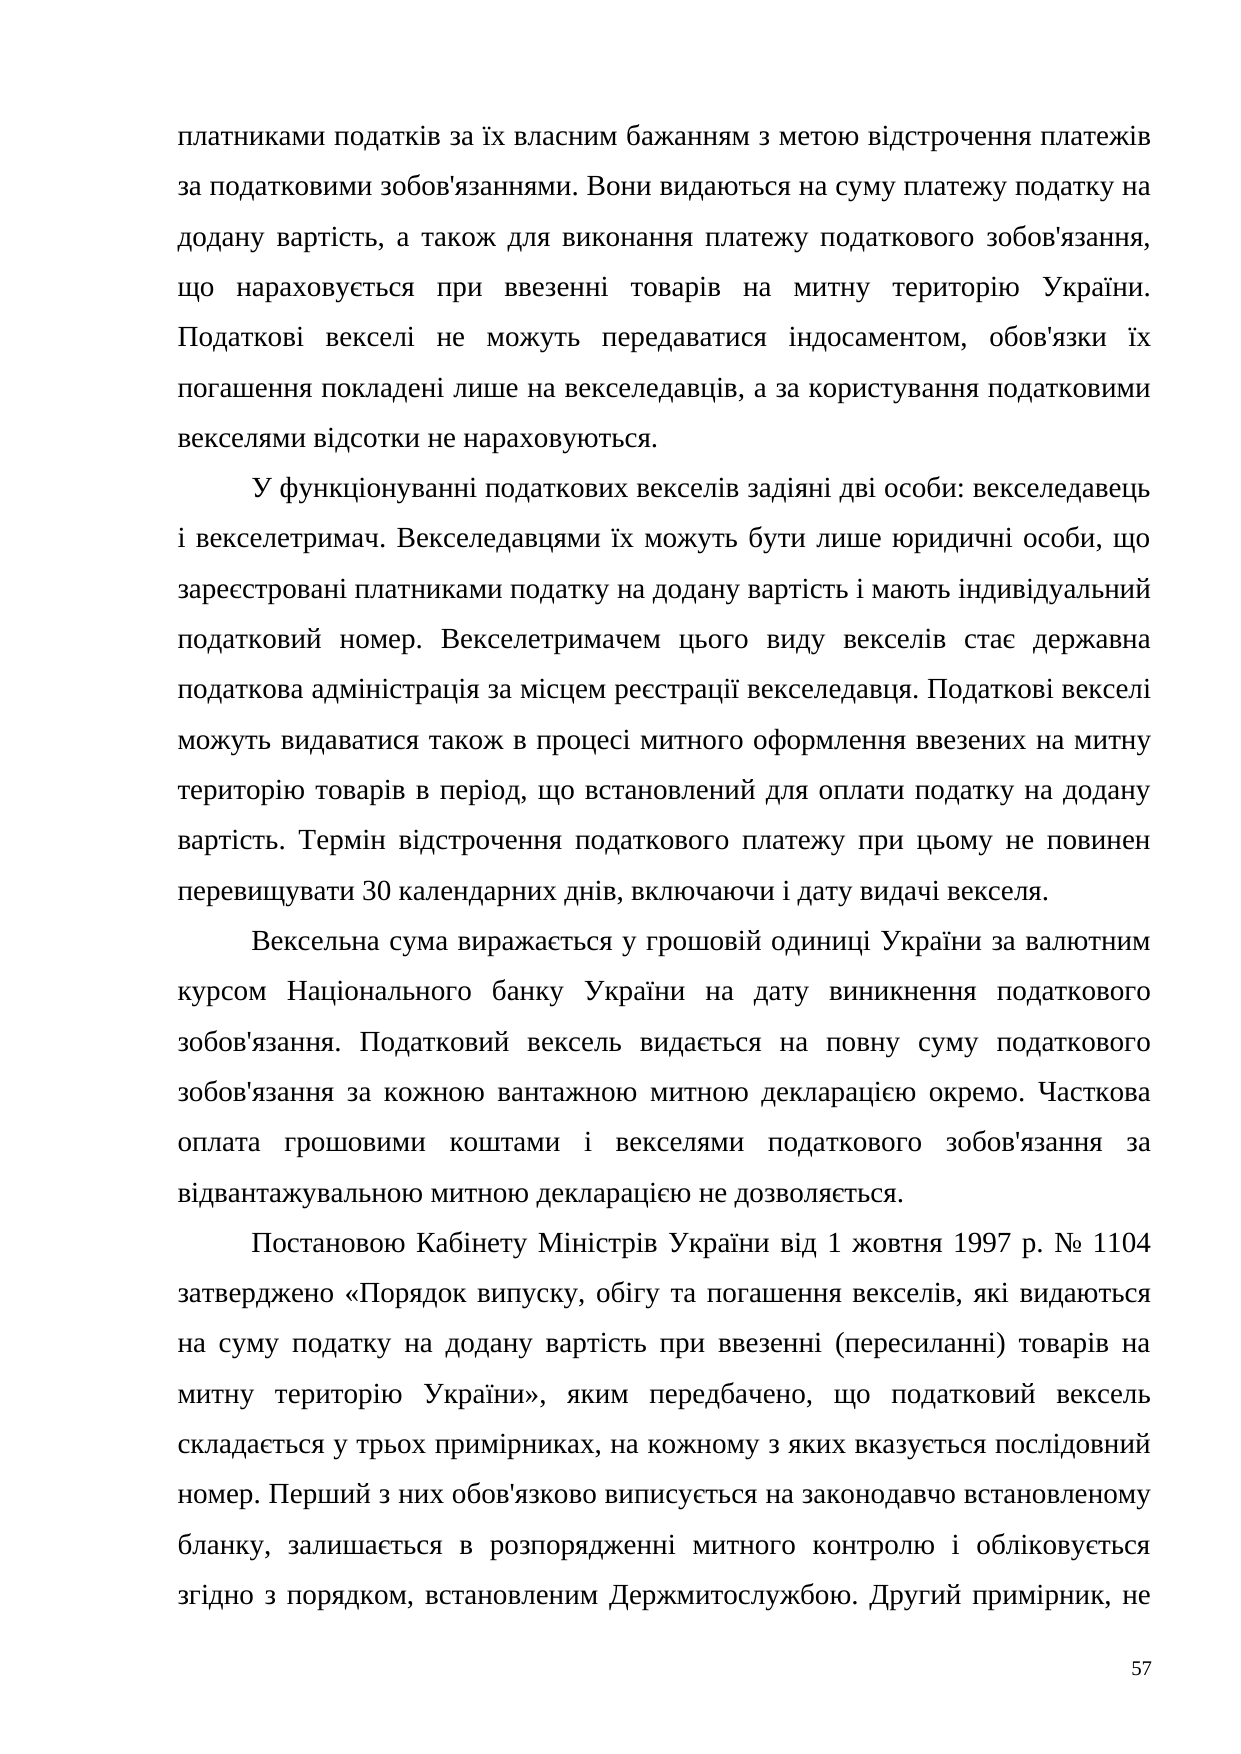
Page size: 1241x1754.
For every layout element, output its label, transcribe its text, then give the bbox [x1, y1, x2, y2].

text У функціонуванні податкових векселів задіяні дві особи: векселедавець і векселетримач. Векселедавцями їх можуть бути лише юридичні особи, що зареєстровані платниками податку на додану вартість і мають індивідуальний податковий номер. Векселетримачем цього виду векселів стає державна податкова адміністрація за місцем реєстрації векселедавця. Податкові векселі можуть видаватися також в процесі митного оформлення ввезених на митну територію товарів в період, що встановлений для оплати податку на додану вартість. Термін відстрочення податкового платежу при цьому не повинен перевищувати 30 календарних днів, включаючи і дату видачі векселя. [177, 470, 1152, 906]
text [177, 1225, 1152, 1611]
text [177, 118, 1152, 453]
text Вексельна сума виражається у грошовій одиниці України за валютним курсом Національного банку України на дату виникнення податкового зобов'язання. Податковий вексель видається на повну суму податкового зобов'язання за кожною вантажною митною декларацією окремо. Часткова оплата грошовими коштами і векселями податкового зобов'язання за відвантажувальною митною декларацією не дозволяється. [177, 923, 1152, 1208]
